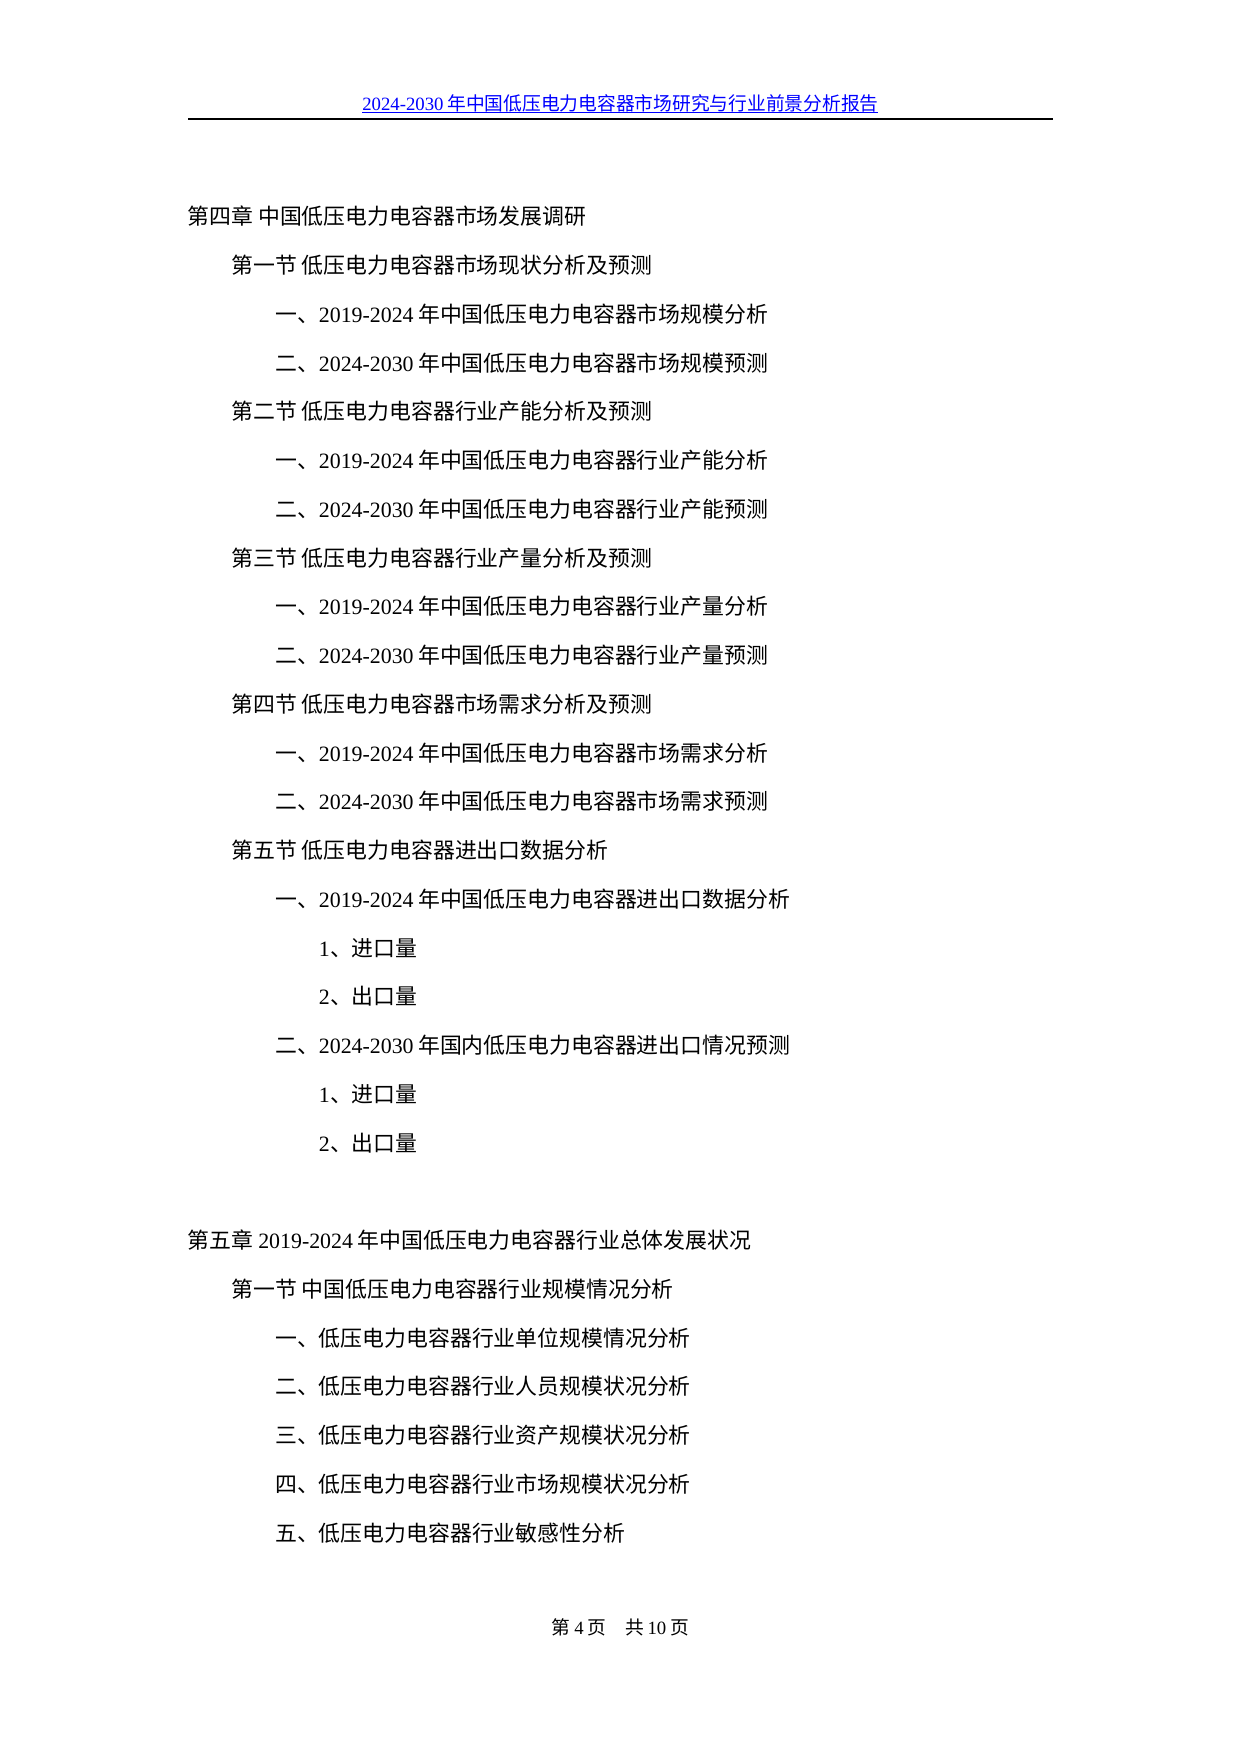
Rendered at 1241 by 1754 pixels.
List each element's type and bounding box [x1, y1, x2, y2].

text [187, 150, 1053, 1548]
